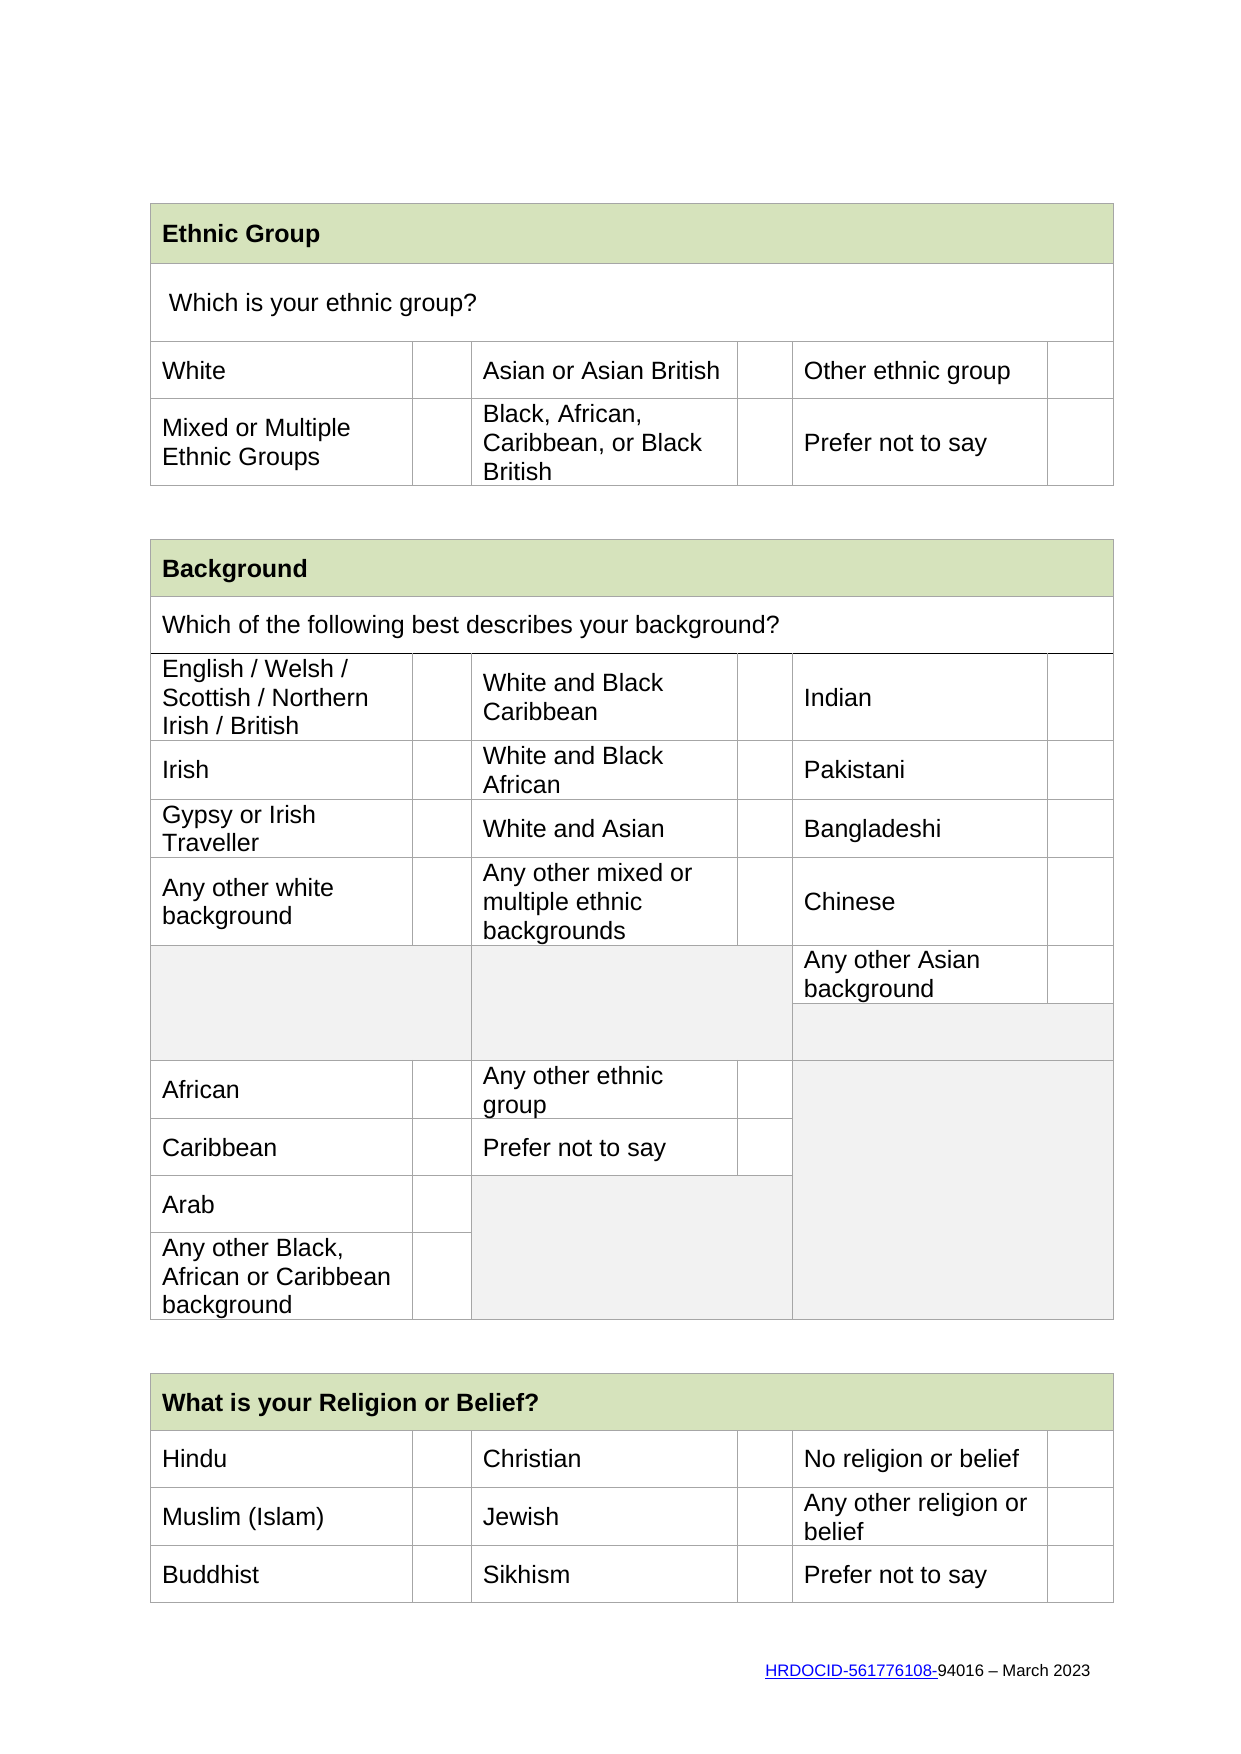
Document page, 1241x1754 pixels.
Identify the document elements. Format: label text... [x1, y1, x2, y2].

table_cell [738, 858, 792, 944]
table_cell Christian [472, 1431, 737, 1487]
table_cell [472, 1176, 792, 1319]
table_cell [151, 946, 471, 1060]
table_cell [413, 1546, 471, 1602]
table_cell Any other ethnic group [472, 1061, 737, 1118]
table_cell [1048, 1546, 1113, 1602]
table_cell [413, 1431, 471, 1487]
table_cell Muslim (Islam) [151, 1488, 412, 1545]
table_cell Which is your ethnic group? [151, 264, 1113, 341]
table_cell White and Asian [472, 800, 737, 857]
table_cell Which of the following best describes your background? [151, 597, 1113, 653]
table_cell [1048, 1488, 1113, 1545]
table_cell [1048, 800, 1113, 857]
table_cell Hindu [151, 1431, 412, 1487]
table_cell [1048, 1431, 1113, 1487]
table_cell Pakistani [793, 741, 1047, 799]
table_cell Any other white background [151, 858, 412, 944]
table_cell Any other Asian background [793, 946, 1047, 1003]
table_cell [793, 1004, 1113, 1060]
table_cell [413, 1233, 471, 1319]
table_cell [738, 1061, 792, 1118]
table_cell [1048, 858, 1113, 944]
table_cell White and Black Caribbean [472, 654, 737, 740]
table_cell [413, 800, 471, 857]
table_cell No religion or belief [793, 1431, 1047, 1487]
table_cell Prefer not to say [472, 1119, 737, 1175]
table_cell [793, 1061, 1113, 1319]
table_cell [1048, 741, 1113, 799]
table_cell [1048, 342, 1113, 398]
table_cell [413, 741, 471, 799]
table_header Ethnic Group [151, 204, 1113, 263]
table_cell Other ethnic group [793, 342, 1047, 398]
table_cell Gypsy or Irish Traveller [151, 800, 412, 857]
table_cell [413, 1488, 471, 1545]
table_cell [738, 1546, 792, 1602]
table_cell [738, 654, 792, 740]
table_cell Any other religion or belief [793, 1488, 1047, 1545]
table_cell [738, 1431, 792, 1487]
table_cell Jewish [472, 1488, 737, 1545]
table_cell [1048, 946, 1113, 1003]
table_cell [413, 654, 471, 740]
table_cell [738, 399, 792, 485]
table_cell White [151, 342, 412, 398]
table_cell [1048, 399, 1113, 485]
table_cell Bangladeshi [793, 800, 1047, 857]
table_cell Buddhist [151, 1546, 412, 1602]
table_cell [738, 1119, 792, 1175]
table_cell Chinese [793, 858, 1047, 944]
table_cell [738, 342, 792, 398]
table_cell [413, 1061, 471, 1118]
table_cell Mixed or Multiple Ethnic Groups [151, 399, 412, 485]
table_cell White and Black African [472, 741, 737, 799]
table_cell Prefer not to say [793, 399, 1047, 485]
table_cell [413, 399, 471, 485]
table_cell Indian [793, 654, 1047, 740]
table_cell [738, 800, 792, 857]
table_cell Sikhism [472, 1546, 737, 1602]
table_header What is your Religion or Belief? [151, 1374, 1113, 1430]
table_cell [413, 858, 471, 944]
table_header Background [151, 540, 1113, 596]
table_cell [413, 342, 471, 398]
table_cell Any other Black, African or Caribbean background [151, 1233, 412, 1319]
table_cell [472, 946, 792, 1060]
table_cell Black, African, Caribbean, or Black British [472, 399, 737, 485]
table_cell English / Welsh / Scottish / Northern Irish / British [151, 654, 412, 740]
table_cell Arab [151, 1176, 412, 1232]
table_cell Caribbean [151, 1119, 412, 1175]
table_cell Any other mixed or multiple ethnic backgrounds [472, 858, 737, 944]
table_cell African [151, 1061, 412, 1118]
table_cell [738, 1488, 792, 1545]
table_cell [413, 1176, 471, 1232]
table_cell [1048, 654, 1113, 740]
table_cell [738, 741, 792, 799]
table_cell Prefer not to say [793, 1546, 1047, 1602]
table_cell [413, 1119, 471, 1175]
table_cell Irish [151, 741, 412, 799]
table_cell Asian or Asian British [472, 342, 737, 398]
